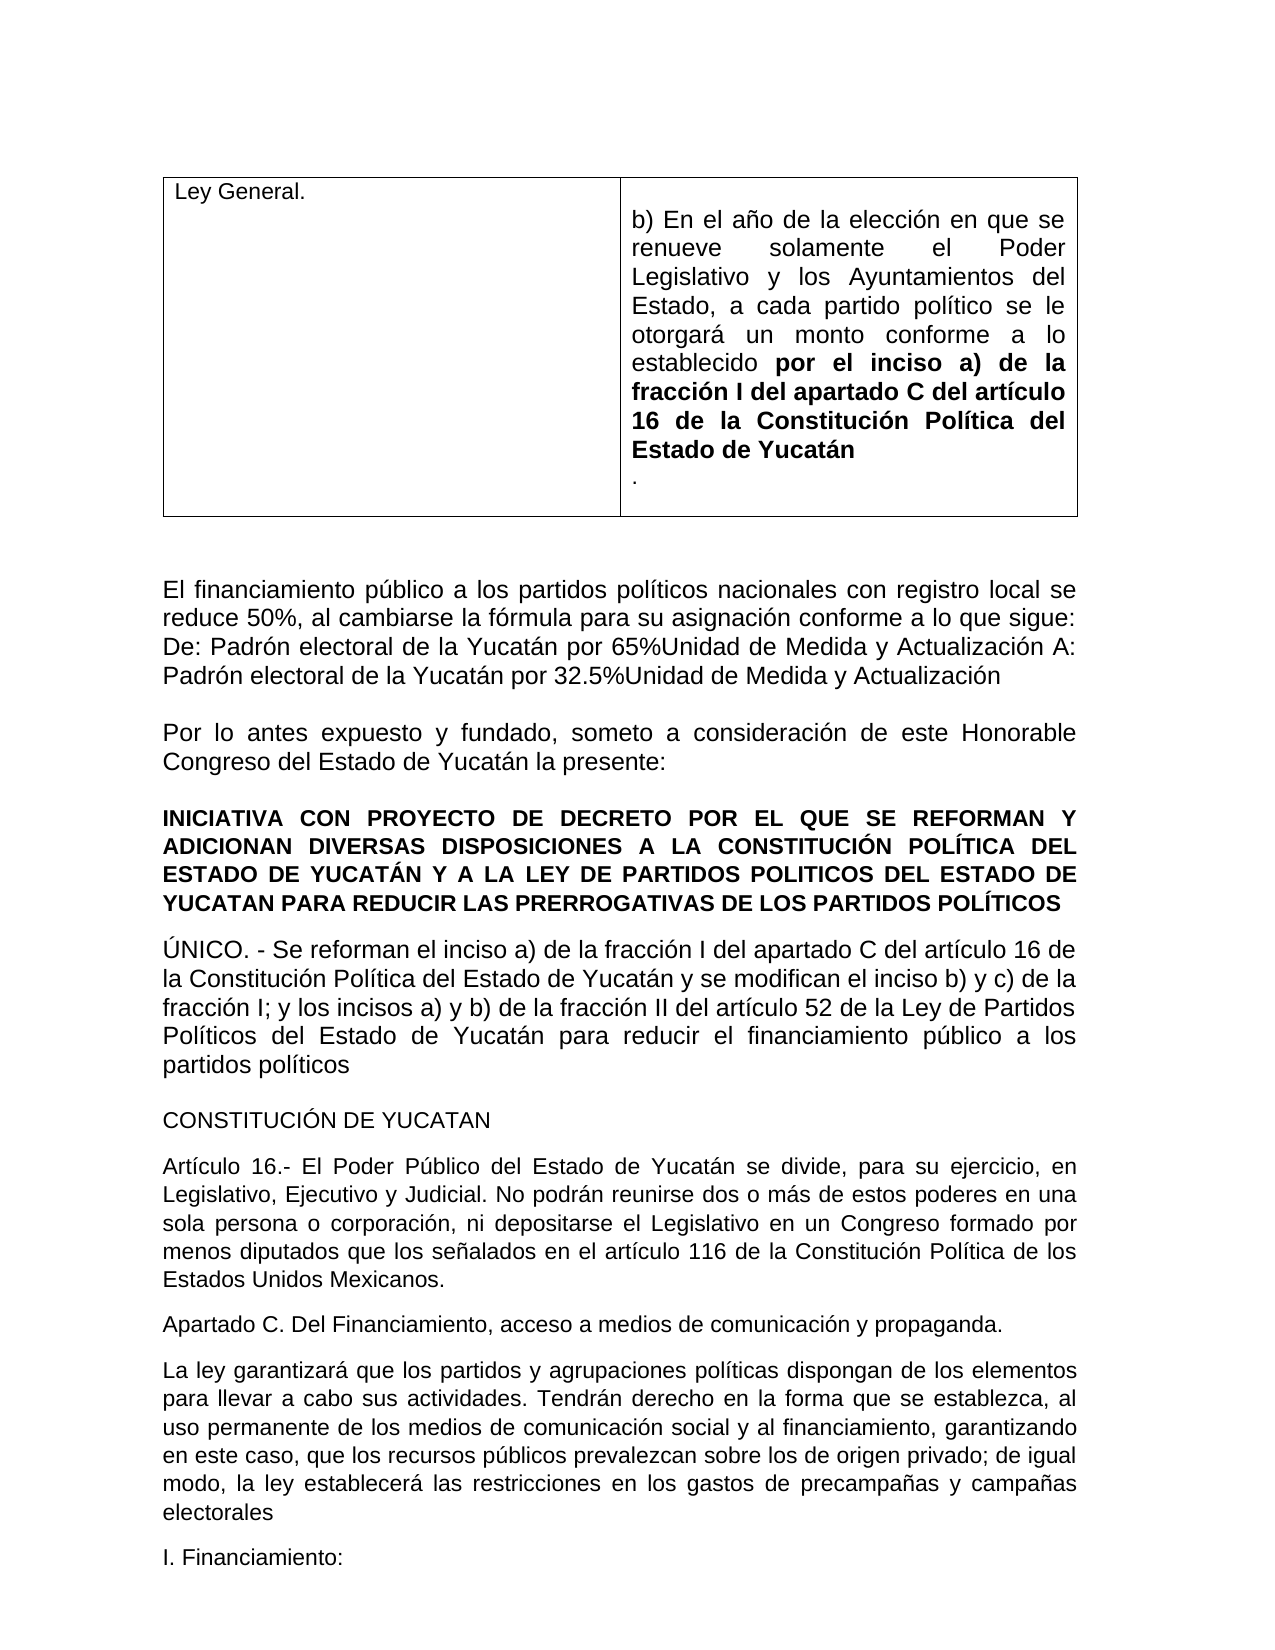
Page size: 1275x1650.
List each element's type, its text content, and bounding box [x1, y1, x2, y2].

text El financiamiento público a los partidos políticos nacionales con registro local se reduce 50%, al cambiarse la fórmula para su asignación conforme a lo que sigue: De: Padrón electoral de la Yucatán por 65%Unidad de Medida y Actualización A: Padrón electoral de la Yucatán por 32.5%Unidad de Medida y Actualización [162, 574, 1078, 689]
text INICIATIVA CON PROYECTO DE DECRETO POR EL QUE SE REFORMAN Y ADICIONAN DIVERSAS DISPOSICIONES A LA CONSTITUCIÓN POLÍTICA DEL ESTADO DE YUCATÁN Y A LA LEY DE PARTIDOS POLITICOS DEL ESTADO DE YUCATAN PARA REDUCIR LAS PRERROGATIVAS DE LOS PARTIDOS POLÍTICOS [162, 804, 1078, 916]
text La ley garantizará que los partidos y agrupaciones políticas dispongan de los elementos para llevar a cabo sus actividades. Tendrán derecho en la forma que se establezca, al uso permanente de los medios de comunicación social y al financiamiento, garantizando en este caso, que los recursos públicos prevalezcan sobre los de origen privado; de igual modo, la ley establecerá las restricciones en los gastos de precampañas y campañas electorales [162, 1357, 1078, 1525]
text Por lo antes expuesto y fundado, someto a consideración de este Honorable Congreso del Estado de Yucatán la presente: [162, 718, 1078, 776]
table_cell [621, 178, 1077, 516]
text I. Financiamiento: [162, 1544, 1078, 1570]
text ÚNICO. - Se reforman el inciso a) de la fracción I del apartado C del artículo 16 de la Constitución Política del Estado de Yucatán y se modifican el inciso b) y c) de la fracción I; y los incisos a) y b) de la fracción II del artículo 52 de la Ley de Partidos Políticos del Estado de Yucatán para reducir el financiamiento público a los partidos políticos [162, 935, 1078, 1079]
text Apartado C. Del Financiamiento, acceso a medios de comunicación y propaganda. [162, 1311, 1078, 1338]
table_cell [164, 178, 620, 516]
text CONSTITUCIÓN DE YUCATAN [162, 1107, 1078, 1134]
text Artículo 16.- El Poder Público del Estado de Yucatán se divide, para su ejercicio, en Legislativo, Ejecutivo y Judicial. No podrán reunirse dos o más de estos poderes en una sola persona o corporación, ni depositarse el Legislativo en un Congreso formado por menos diputados que los señalados en el artículo 116 de la Constitución Política de los Estados Unidos Mexicanos. [162, 1153, 1078, 1293]
